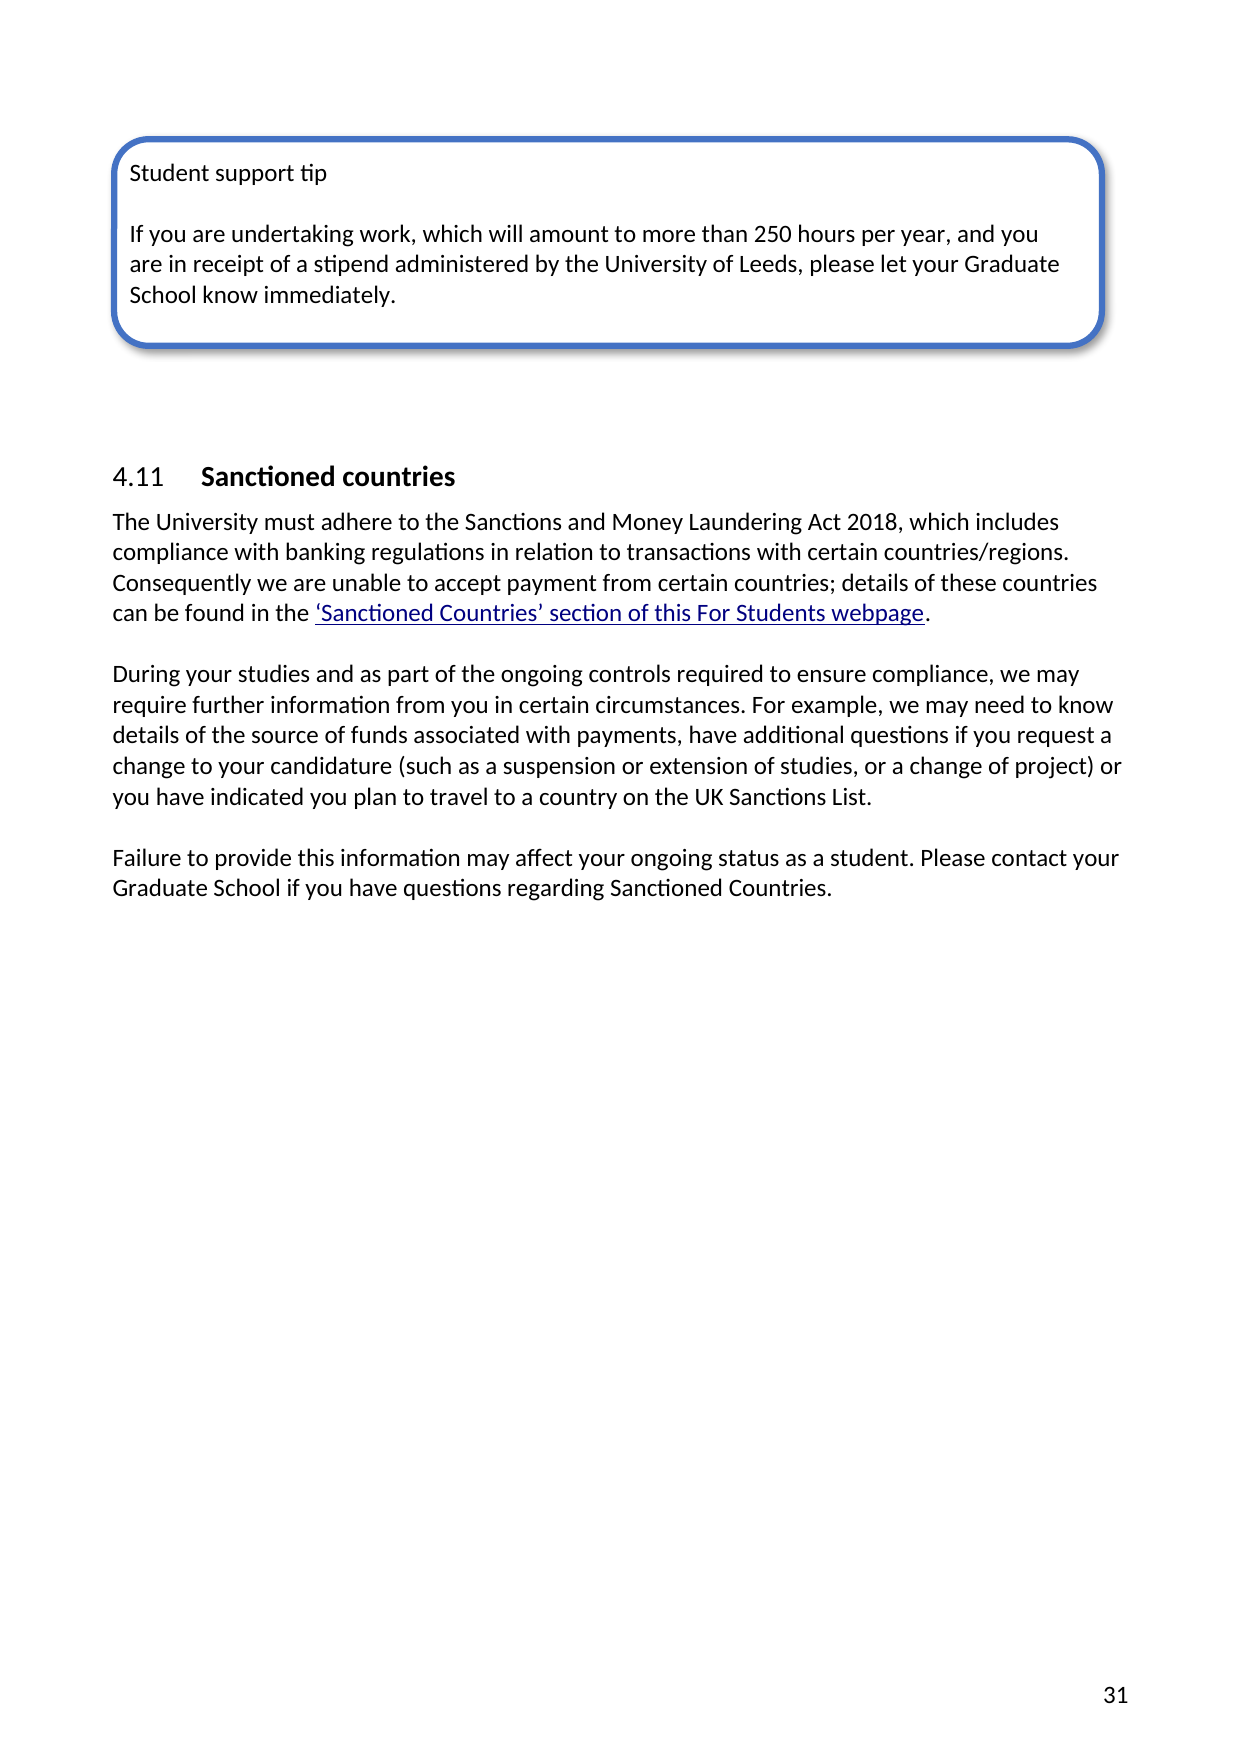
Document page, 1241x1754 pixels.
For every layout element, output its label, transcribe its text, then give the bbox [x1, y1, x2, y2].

text Failure to provide this information may affect your ongoing status as a student. Please contact your Graduate School if you have questions regarding Sanctioned Countries. [112, 842, 1128, 903]
text The University must adhere to the Sanctions and Money Laundering Act 2018, which includes compliance with banking regulations in relation to transactions with certain countries/regions. Consequently we are unable to accept payment from certain countries; details of these countries can be found in the ‘Sanctioned Countries’ section of this For Students webpage. [112, 506, 1128, 628]
text During your studies and as part of the ongoing controls required to ensure compliance, we may require further information from you in certain circumstances. For example, we may need to know details of the source of funds associated with payments, have additional questions if you request a change to your candidature (such as a suspension or extension of studies, or a change of project) or you have indicated you plan to travel to a country on the UK Sanctions List. [112, 659, 1128, 811]
subtitle Sanctioned countries [112, 458, 1128, 493]
